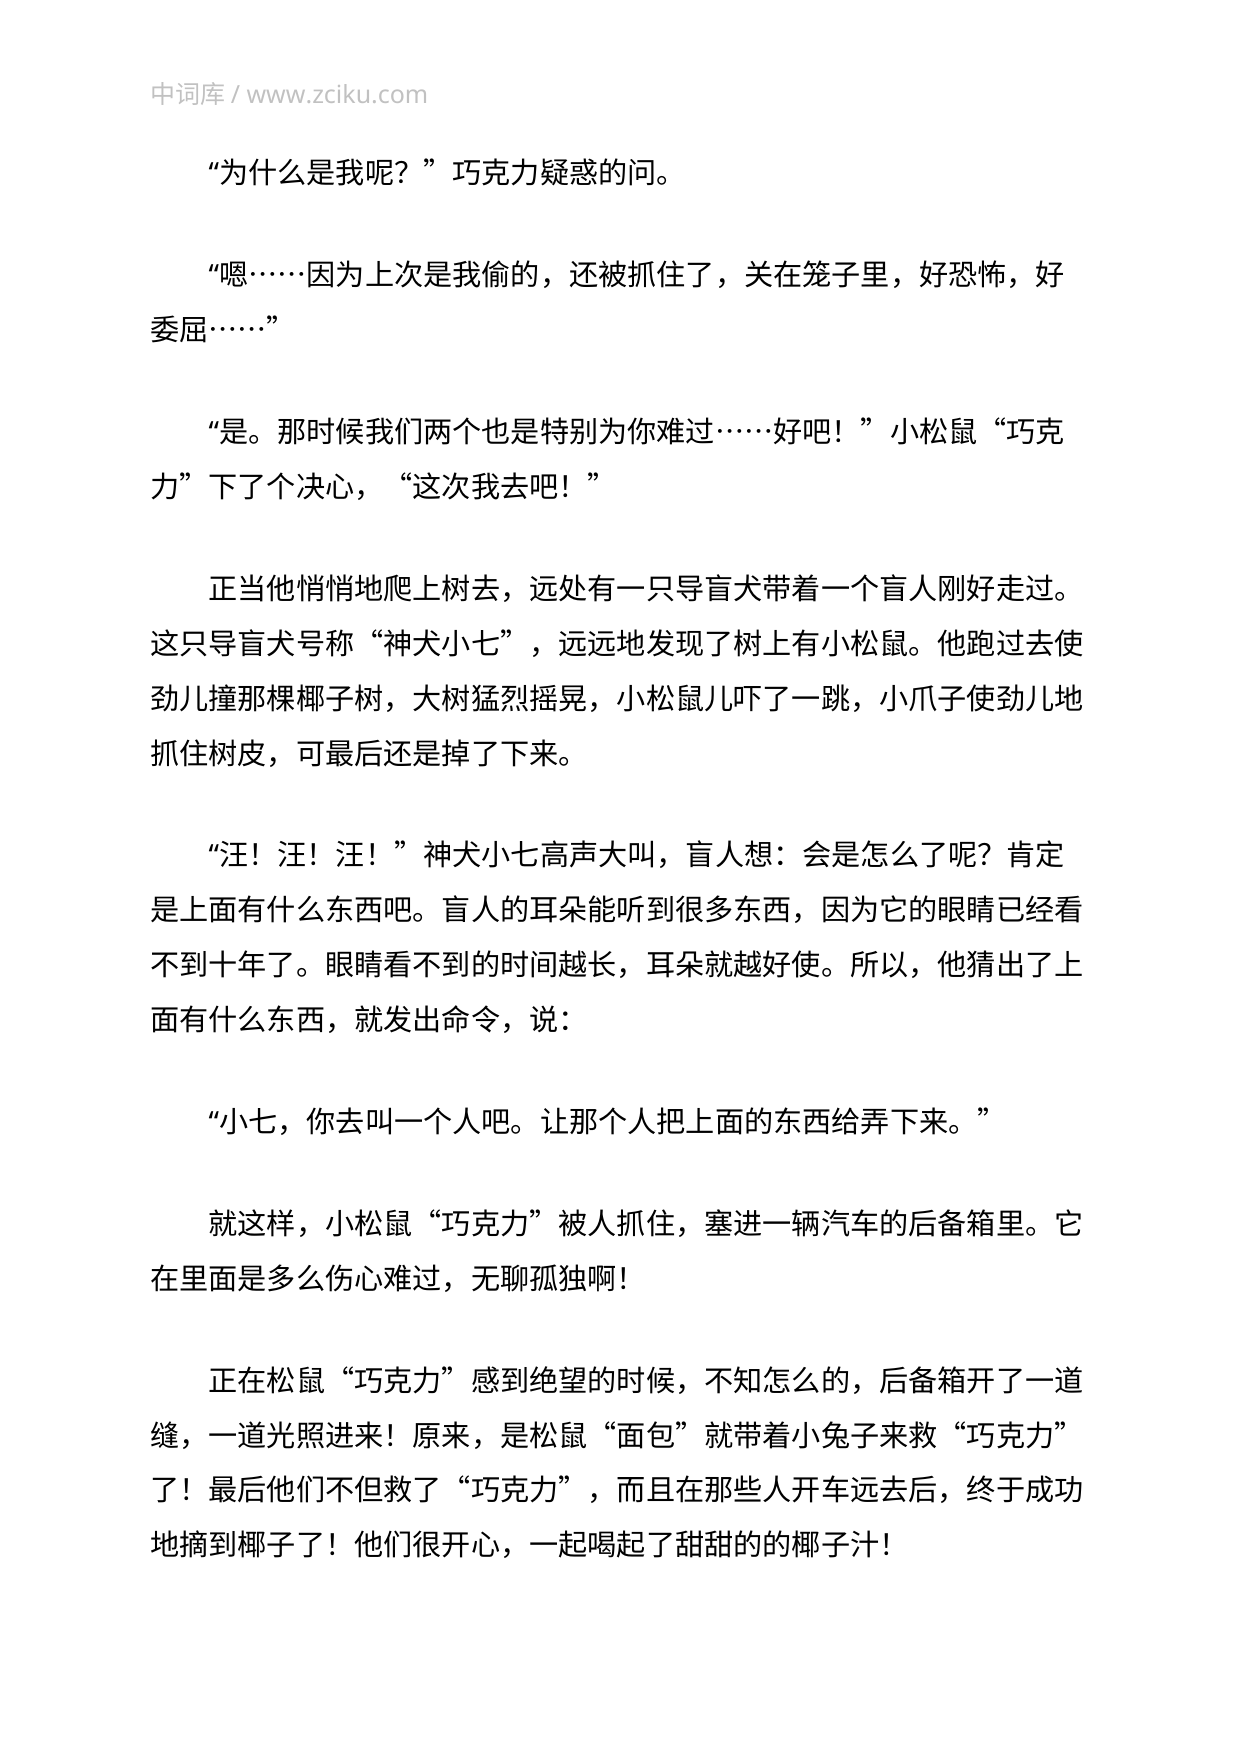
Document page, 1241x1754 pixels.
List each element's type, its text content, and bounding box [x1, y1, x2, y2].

text 就这样，小松鼠“巧克力”被人抓住，塞进一辆汽车的后备箱里。它在里面是多么伤心难过，无聊孤独啊！ [150, 1201, 1090, 1298]
text “是。那时候我们两个也是特别为你难过……好吧！”小松鼠“巧克力”下了个决心，“这次我去吧！” [150, 409, 1090, 506]
text 正当他悄悄地爬上树去，远处有一只导盲犬带着一个盲人刚好走过。这只导盲犬号称“神犬小七”，远远地发现了树上有小松鼠。他跑过去使劲儿撞那棵椰子树，大树猛烈摇晃，小松鼠儿吓了一跳，小爪子使劲儿地抓住树皮，可最后还是掉了下来。 [150, 566, 1090, 772]
text “汪！汪！汪！”神犬小七高声大叫，盲人想：会是怎么了呢？肯定是上面有什么东西吧。盲人的耳朵能听到很多东西，因为它的眼睛已经看不到十年了。眼睛看不到的时间越长，耳朵就越好使。所以，他猜出了上面有什么东西，就发出命令，说： [150, 832, 1090, 1039]
text 正在松鼠“巧克力”感到绝望的时候，不知怎么的，后备箱开了一道缝，一道光照进来！原来，是松鼠“面包”就带着小兔子来救“巧克力”了！最后他们不但救了“巧克力”，而且在那些人开车远去后，终于成功地摘到椰子了！他们很开心，一起喝起了甜甜的的椰子汁！ [150, 1357, 1090, 1564]
text “小七，你去叫一个人吧。让那个人把上面的东西给弄下来。” [150, 1098, 1090, 1141]
text “为什么是我呢？”巧克力疑惑的问。 [150, 150, 1090, 192]
text “嗯……因为上次是我偷的，还被抓住了，关在笼子里，好恐怖，好委屈……” [150, 252, 1090, 349]
